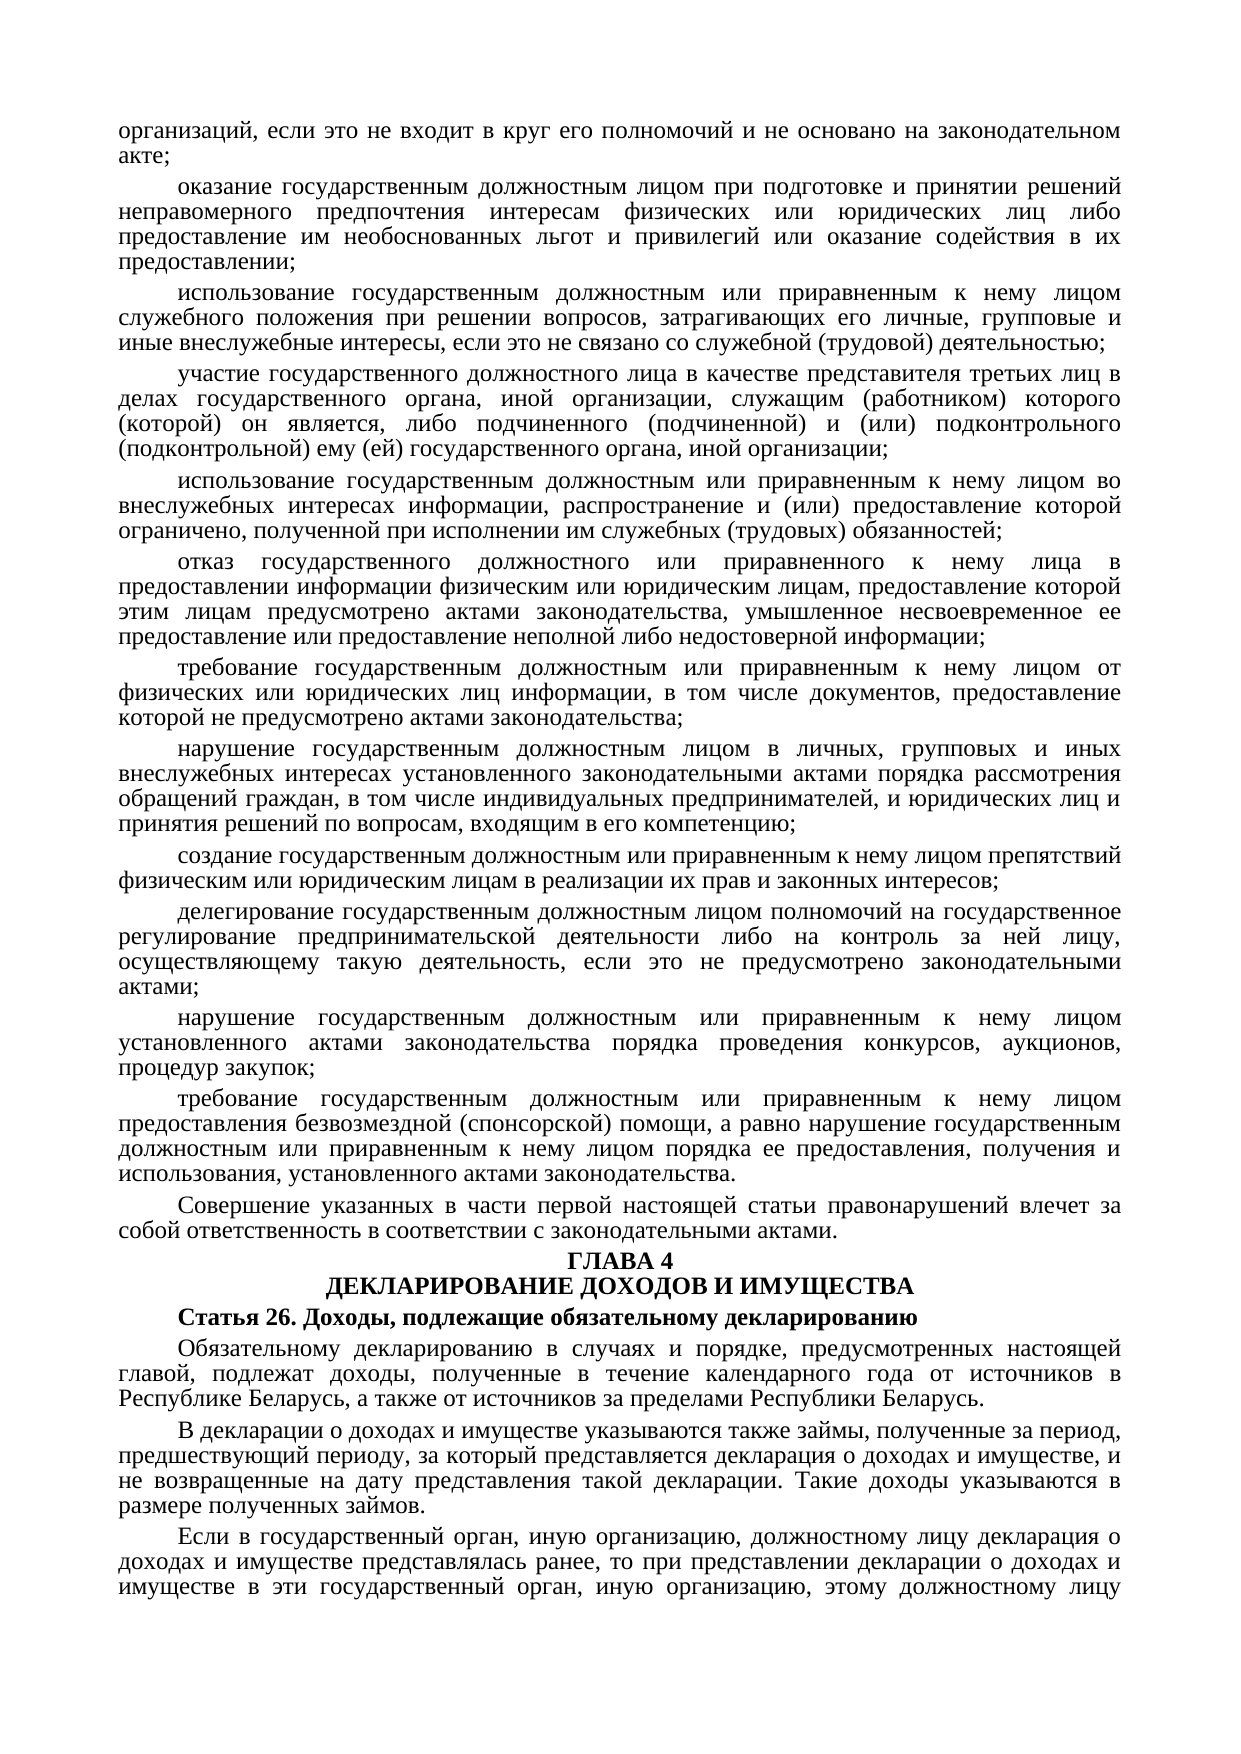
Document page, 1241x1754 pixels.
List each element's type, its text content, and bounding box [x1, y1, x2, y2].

text требование государственным должностным или приравненным к нему лицом предоставления безвозмездной (спонсорской) помощи, а равно нарушение государственным должностным или приравненным к нему лицом порядка ее предоставления, получения и использования, установленного актами законодательства. [118, 1087, 1122, 1187]
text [118, 1524, 1122, 1599]
text В декларации о доходах и имуществе указываются также займы, полученные за период, предшествующий периоду, за который представляется декларация о доходах и имуществе, и не возвращенные на дату представления такой декларации. Такие доходы указываются в размере полученных займов. [118, 1418, 1122, 1518]
text участие государственного должностного лица в качестве представителя третьих лиц в делах государственного органа, иной организации, служащим (работником) которого (которой) он является, либо подчиненного (подчиненной) и (или) подконтрольного (подконтрольной) ему (ей) государственного органа, иной организации; [118, 362, 1122, 462]
text нарушение государственным должностным или приравненным к нему лицом установленного актами законодательства порядка проведения конкурсов, аукционов, процедур закупок; [118, 1006, 1122, 1081]
text Обязательному декларированию в случаях и порядке, предусмотренных настоящей главой, подлежат доходы, полученные в течение календарного года от источников в Республике Беларусь, а также от источников за пределами Республики Беларусь. [118, 1337, 1122, 1412]
text ГЛАВА 4 ДЕКЛАРИРОВАНИЕ ДОХОДОВ И ИМУЩЕСТВА [118, 1249, 1122, 1299]
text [118, 118, 1122, 168]
text создание государственным должностным или приравненным к нему лицом препятствий физическим или юридическим лицам в реализации их прав и законных интересов; [118, 843, 1122, 893]
text Совершение указанных в части первой настоящей статьи правонарушений влечет за собой ответственность в соответствии с законодательными актами. [118, 1193, 1122, 1243]
text использование государственным должностным или приравненным к нему лицом во внеслужебных интересах информации, распространение и (или) предоставление которой ограничено, полученной при исполнении им служебных (трудовых) обязанностей; [118, 468, 1122, 543]
text Статья 26. Доходы, подлежащие обязательному декларированию [177, 1306, 1122, 1331]
text отказ государственного должностного или приравненного к нему лица в предоставлении информации физическим или юридическим лицам, предоставление которой этим лицам предусмотрено актами законодательства, умышленное несвоевременное ее предоставление или предоставление неполной либо недостоверной информации; [118, 549, 1122, 649]
text нарушение государственным должностным лицом в личных, групповых и иных внеслужебных интересах установленного законодательными актами порядка рассмотрения обращений граждан, в том числе индивидуальных предпринимателей, и юридических лиц и принятия решений по вопросам, входящим в его компетенцию; [118, 737, 1122, 837]
text делегирование государственным должностным лицом полномочий на государственное регулирование предпринимательской деятельности либо на контроль за ней лицу, осуществляющему такую деятельность, если это не предусмотрено законодательными актами; [118, 899, 1122, 999]
text оказание государственным должностным лицом при подготовке и принятии решений неправомерного предпочтения интересам физических или юридических лиц либо предоставление им необоснованных льгот и привилегий или оказание содействия в их предоставлении; [118, 174, 1122, 274]
text требование государственным должностным или приравненным к нему лицом от физических или юридических лиц информации, в том числе документов, предоставление которой не предусмотрено актами законодательства; [118, 656, 1122, 731]
text использование государственным должностным или приравненным к нему лицом служебного положения при решении вопросов, затрагивающих его личные, групповые и иные внеслужебные интересы, если это не связано со служебной (трудовой) деятельностью; [118, 281, 1122, 356]
